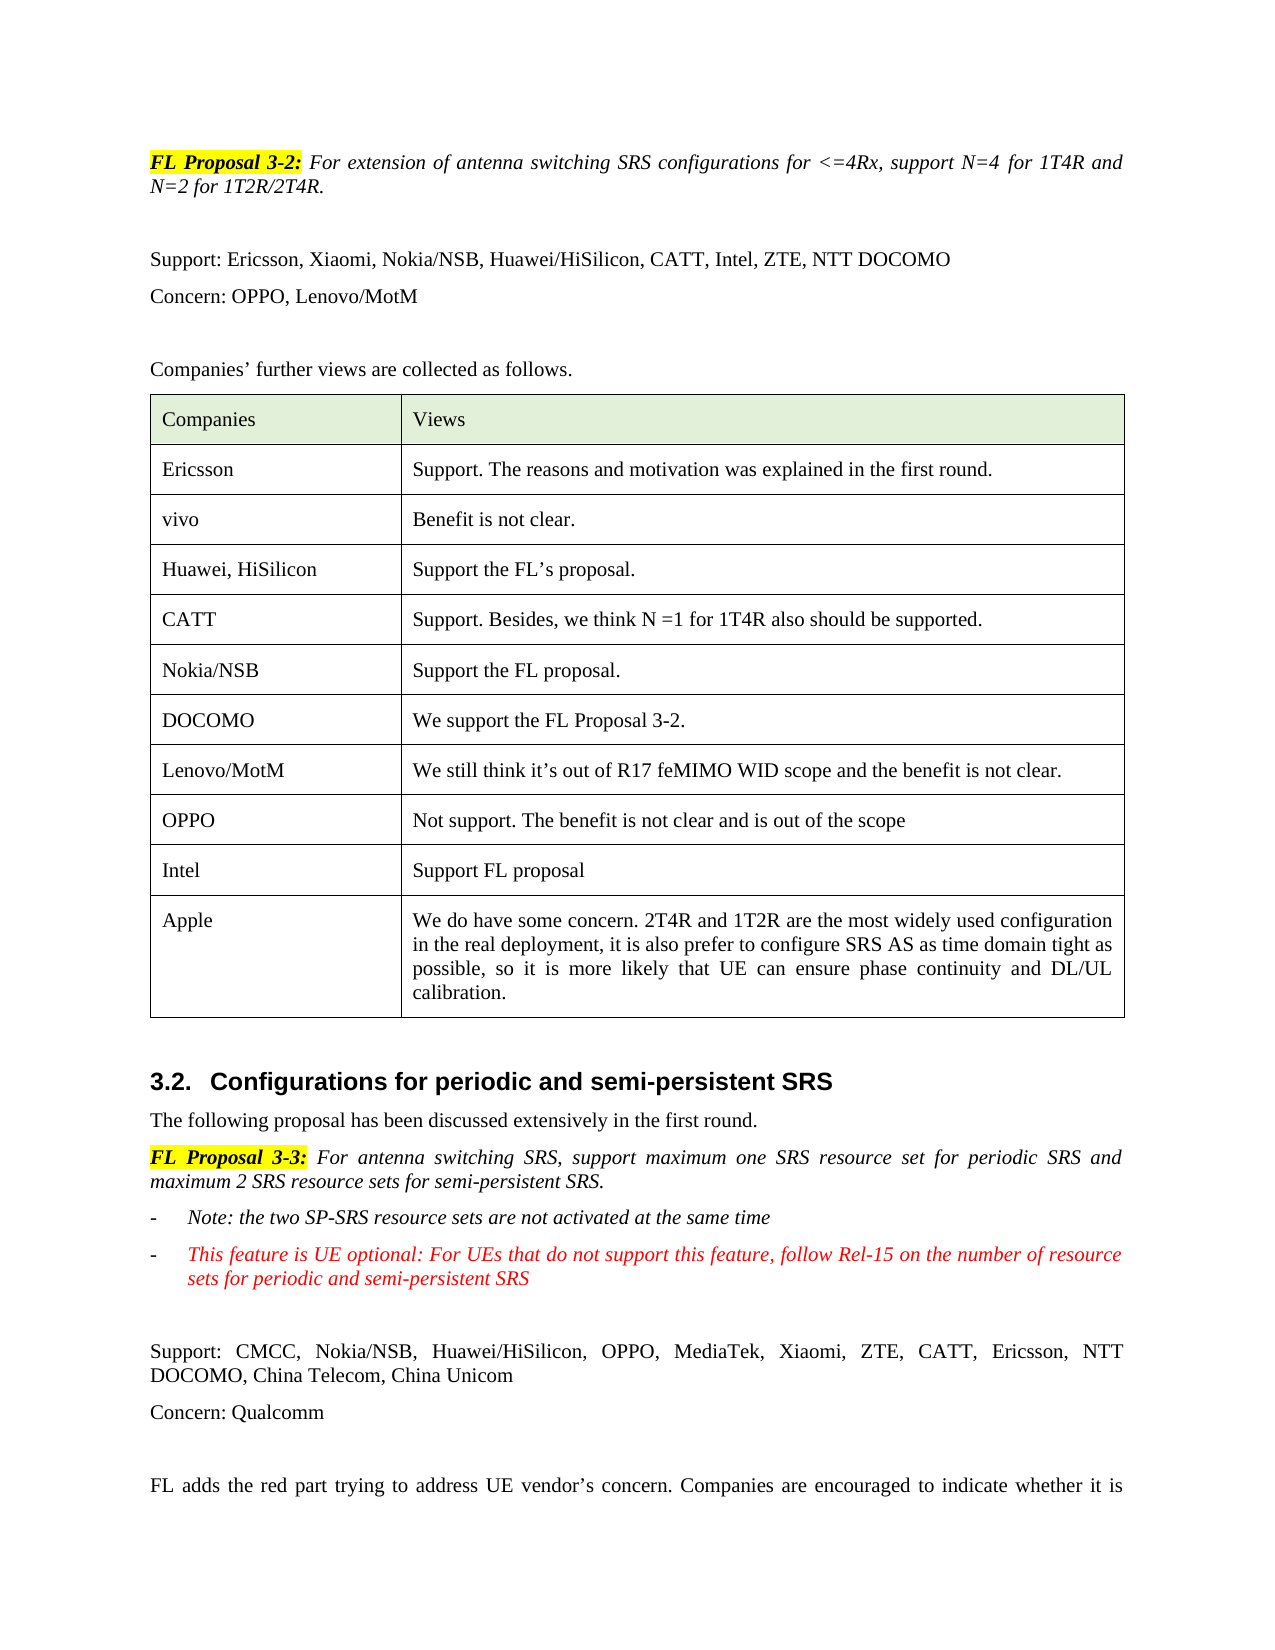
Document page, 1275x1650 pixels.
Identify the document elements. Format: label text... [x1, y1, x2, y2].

text Support: CMCC, Nokia/NSB, Huawei/HiSilicon, OPPO, MediaTek, Xiaomi, ZTE, CATT, Ericsson, NTT DOCOMO, China Telecom, China Unicom [150, 1339, 1125, 1387]
table_cell Support FL proposal [402, 845, 1124, 894]
table_cell OPPO [151, 795, 401, 844]
table_cell vivo [151, 495, 401, 544]
table_cell Support. The reasons and motivation was explained in the first round. [402, 445, 1124, 494]
text FL Proposal 3-2: For extension of antenna switching SRS configurations for <=4Rx, support N=4 for 1T4R and N=2 for 1T2R/2T4R. [150, 150, 1125, 198]
text The following proposal has been discussed extensively in the first round. [150, 1108, 1125, 1132]
table_cell Support the FL’s proposal. [402, 545, 1124, 594]
table_cell We support the FL Proposal 3-2. [402, 695, 1124, 744]
table_cell CATT [151, 595, 401, 644]
table_header Companies [151, 395, 401, 443]
text Concern: OPPO, Lenovo/MotM [150, 284, 1125, 308]
text Companies’ further views are collected as follows. [150, 357, 1125, 381]
table_cell Huawei, HiSilicon [151, 545, 401, 594]
table_cell Apple [151, 896, 401, 1017]
table_cell Lenovo/MotM [151, 745, 401, 794]
subtitle Configurations for periodic and semi-persistent SRS [150, 1067, 1125, 1096]
table_cell Not support. The benefit is not clear and is out of the scope [402, 795, 1124, 844]
table_header Views [402, 395, 1124, 443]
text FL Proposal 3-3: For antenna switching SRS, support maximum one SRS resource set for periodic SRS and maximum 2 SRS resource sets for semi-persistent SRS. [150, 1145, 1125, 1193]
table_cell Nokia/NSB [151, 645, 401, 694]
table_cell DOCOMO [151, 695, 401, 744]
table_cell We do have some concern. 2T4R and 1T2R are the most widely used configuration in the real deployment, it is also prefer to configure SRS AS as time domain tight as possible, so it is more likely that UE can ensure phase continuity and DL/UL calibration. [402, 896, 1124, 1017]
table_cell Intel [151, 845, 401, 894]
table_cell Support. Besides, we think N =1 for 1T4R also should be supported. [402, 595, 1124, 644]
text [150, 1473, 1125, 1497]
list This feature is UE optional: For UEs that do not support this feature, follow Rel-15 on the number of resource sets for periodic and semi-persistent SRS [150, 1242, 1125, 1290]
text Support: Ericsson, Xiaomi, Nokia/NSB, Huawei/HiSilicon, CATT, Intel, ZTE, NTT DOCOMO [150, 247, 1125, 271]
table_cell We still think it’s out of R17 feMIMO WID scope and the benefit is not clear. [402, 745, 1124, 794]
list Note: the two SP-SRS resource sets are not activated at the same time [150, 1205, 1125, 1229]
table_cell Benefit is not clear. [402, 495, 1124, 544]
table_cell Support the FL proposal. [402, 645, 1124, 694]
table_cell Ericsson [151, 445, 401, 494]
text Concern: Qualcomm [150, 1400, 1125, 1424]
